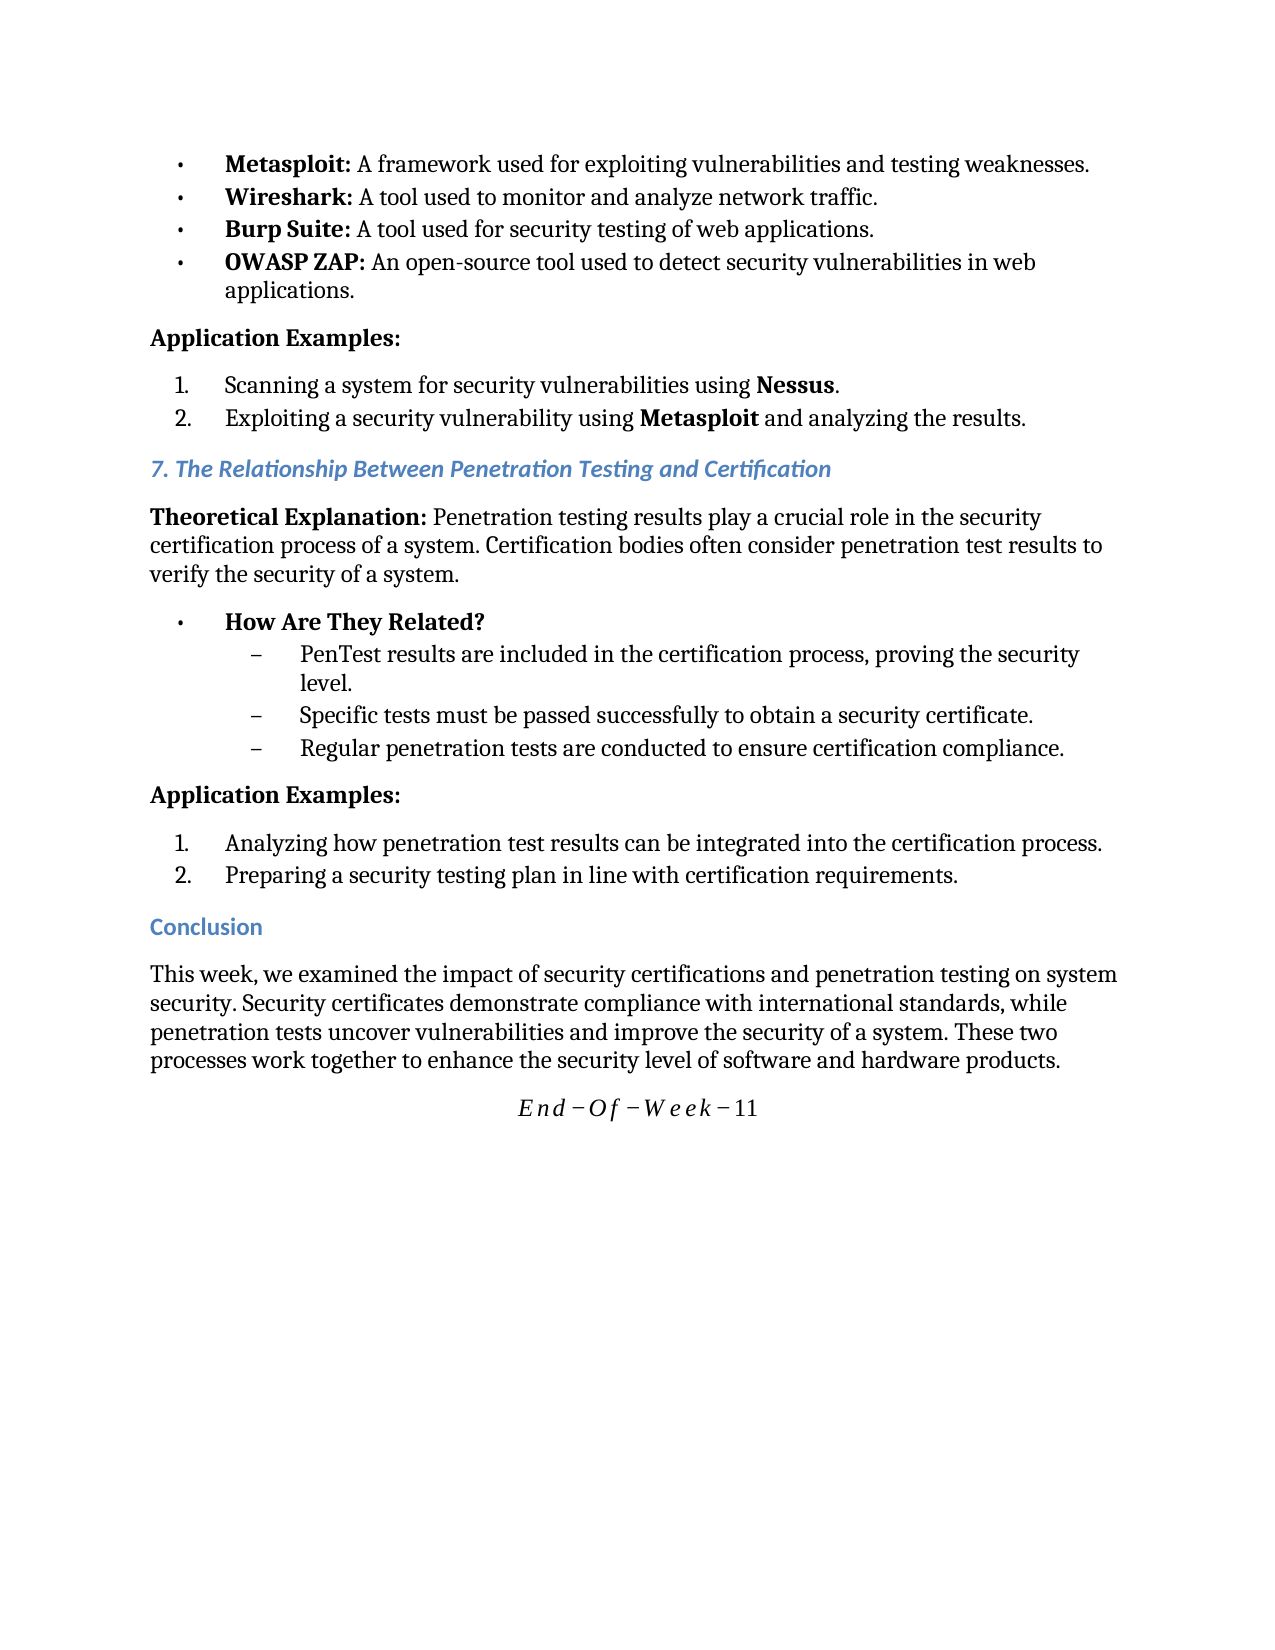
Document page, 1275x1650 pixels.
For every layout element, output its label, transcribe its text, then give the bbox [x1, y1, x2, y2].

list PenTest results are included in the certification process, proving the security level. [250, 640, 1125, 698]
list Exploiting a security vulnerability using Metasploit and analyzing the results. [175, 404, 1125, 432]
subtitle Conclusion [150, 911, 1125, 941]
text Application Examples: [150, 324, 1125, 352]
list Analyzing how penetration test results can be integrated into the certification process. [175, 829, 1125, 858]
subtitle 7. The Relationship Between Penetration Testing and Certification [150, 453, 1125, 484]
list How Are They Related? [175, 608, 1125, 636]
list Preparing a security testing plan in line with certification requirements. [175, 861, 1125, 890]
text Application Examples: [150, 781, 1125, 810]
list OWASP ZAP: An open-source tool used to detect security vulnerabilities in web applications. [175, 247, 1125, 305]
list Scanning a system for security vulnerabilities using Nessus. [175, 371, 1125, 400]
text This week, we examined the impact of security certifications and penetration testing on system security. Security certificates demonstrate compliance with international standards, while penetration tests uncover vulnerabilities and improve the security of a system. These two processes work together to enhance the security level of software and hardware products. [150, 960, 1125, 1075]
list Metasploit: A framework used for exploiting vulnerabilities and testing weaknesses. [175, 150, 1125, 179]
list Regular penetration tests are conducted to ensure certification compliance. [250, 734, 1125, 763]
list Wireshark: A tool used to monitor and analyze network traffic. [175, 182, 1125, 211]
list Burp Suite: A tool used for security testing of web applications. [175, 215, 1125, 244]
list Specific tests must be passed successfully to obtain a security certificate. [250, 701, 1125, 730]
text Theoretical Explanation: Penetration testing results play a crucial role in the security certification process of a system. Certification bodies often consider penetration test results to verify the security of a system. [150, 503, 1125, 589]
